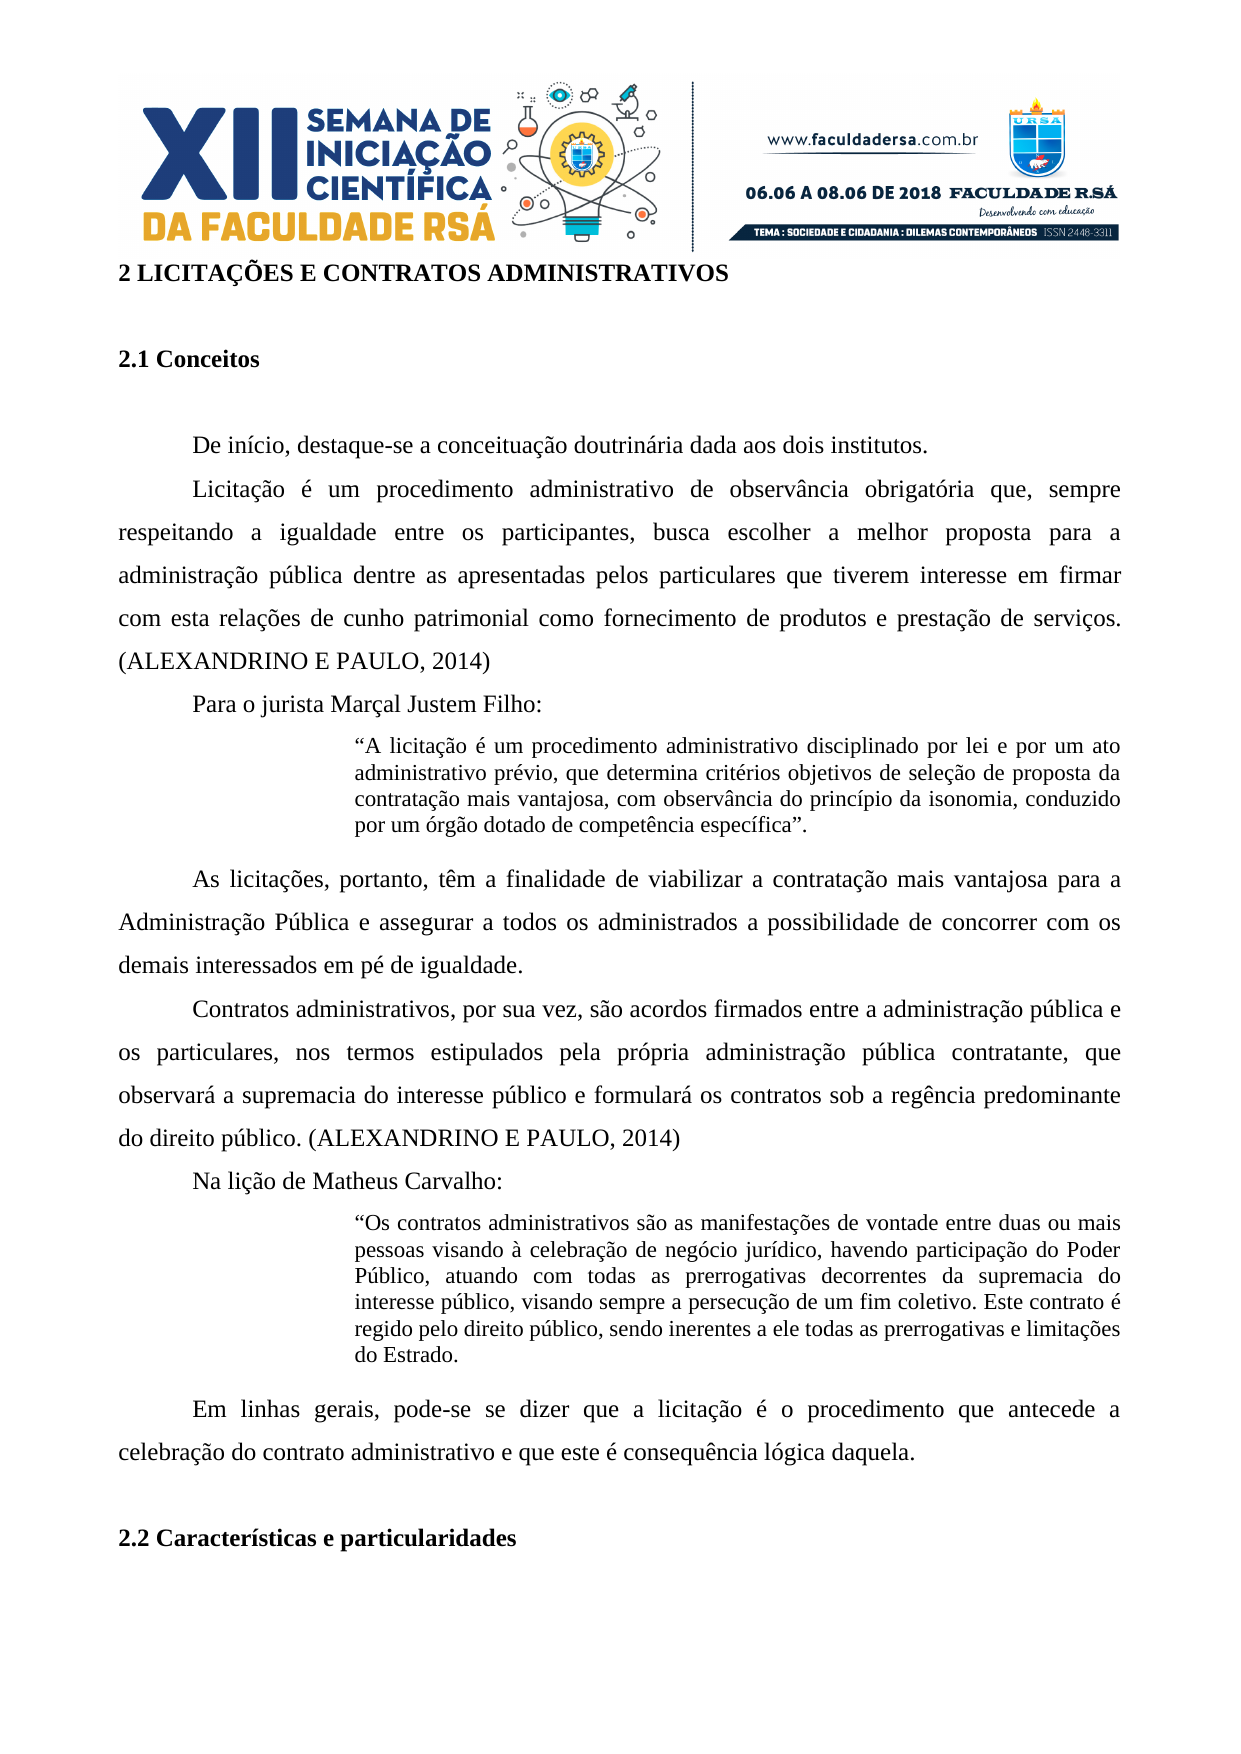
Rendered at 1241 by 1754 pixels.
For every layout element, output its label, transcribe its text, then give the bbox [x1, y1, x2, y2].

text De início, destaque-se a conceituação doutrinária dada aos dois institutos. [118, 431, 1122, 459]
text 2.1 Conceitos [118, 344, 1122, 373]
text Em linhas gerais, pode-se se dizer que a licitação é o procedimento que antecede a celebração do contrato administrativo e que este é consequência lógica daquela. [118, 1394, 1122, 1466]
text “A licitação é um procedimento administrativo disciplinado por lei e por um ato administrativo prévio, que determina critérios objetivos de seleção de proposta da contratação mais vantajosa, com observância do princípio da isonomia, conduzido por um órgão dotado de competência específica”. [354, 732, 1122, 838]
text Para o jurista Marçal Justem Filho: [118, 689, 1122, 718]
text As licitações, portanto, têm a finalidade de viabilizar a contratação mais vantajosa para a Administração Pública e assegurar a todos os administrados a possibilidade de concorrer com os demais interessados em pé de igualdade. [118, 864, 1122, 979]
text “Os contratos administrativos são as manifestações de vontade entre duas ou mais pessoas visando à celebração de negócio jurídico, havendo participação do Poder Público, atuando com todas as prerrogativas decorrentes da supremacia do interesse público, visando sempre a persecução de um fim coletivo. Este contrato é regido pelo direito público, sendo inerentes a ele todas as prerrogativas e limitações do Estrado. [354, 1209, 1122, 1367]
text Licitação é um procedimento administrativo de observância obrigatória que, sempre respeitando a igualdade entre os participantes, busca escolher a melhor proposta para a administração pública dentre as apresentadas pelos particulares que tiverem interesse em firmar com esta relações de cunho patrimonial como fornecimento de produtos e prestação de serviços. (ALEXANDRINO E PAULO, 2014) [118, 474, 1122, 675]
text 2.2 Características e particularidades [118, 1523, 1122, 1552]
text 2 LICITAÇÕES E CONTRATOS ADMINISTRATIVOS [118, 258, 1122, 287]
picture [118, 73, 1120, 259]
text Na lição de Matheus Carvalho: [118, 1166, 1122, 1195]
text Contratos administrativos, por sua vez, são acordos firmados entre a administração pública e os particulares, nos termos estipulados pela própria administração pública contratante, que observará a supremacia do interesse público e formulará os contratos sob a regência predominante do direito público. (ALEXANDRINO E PAULO, 2014) [118, 994, 1122, 1152]
